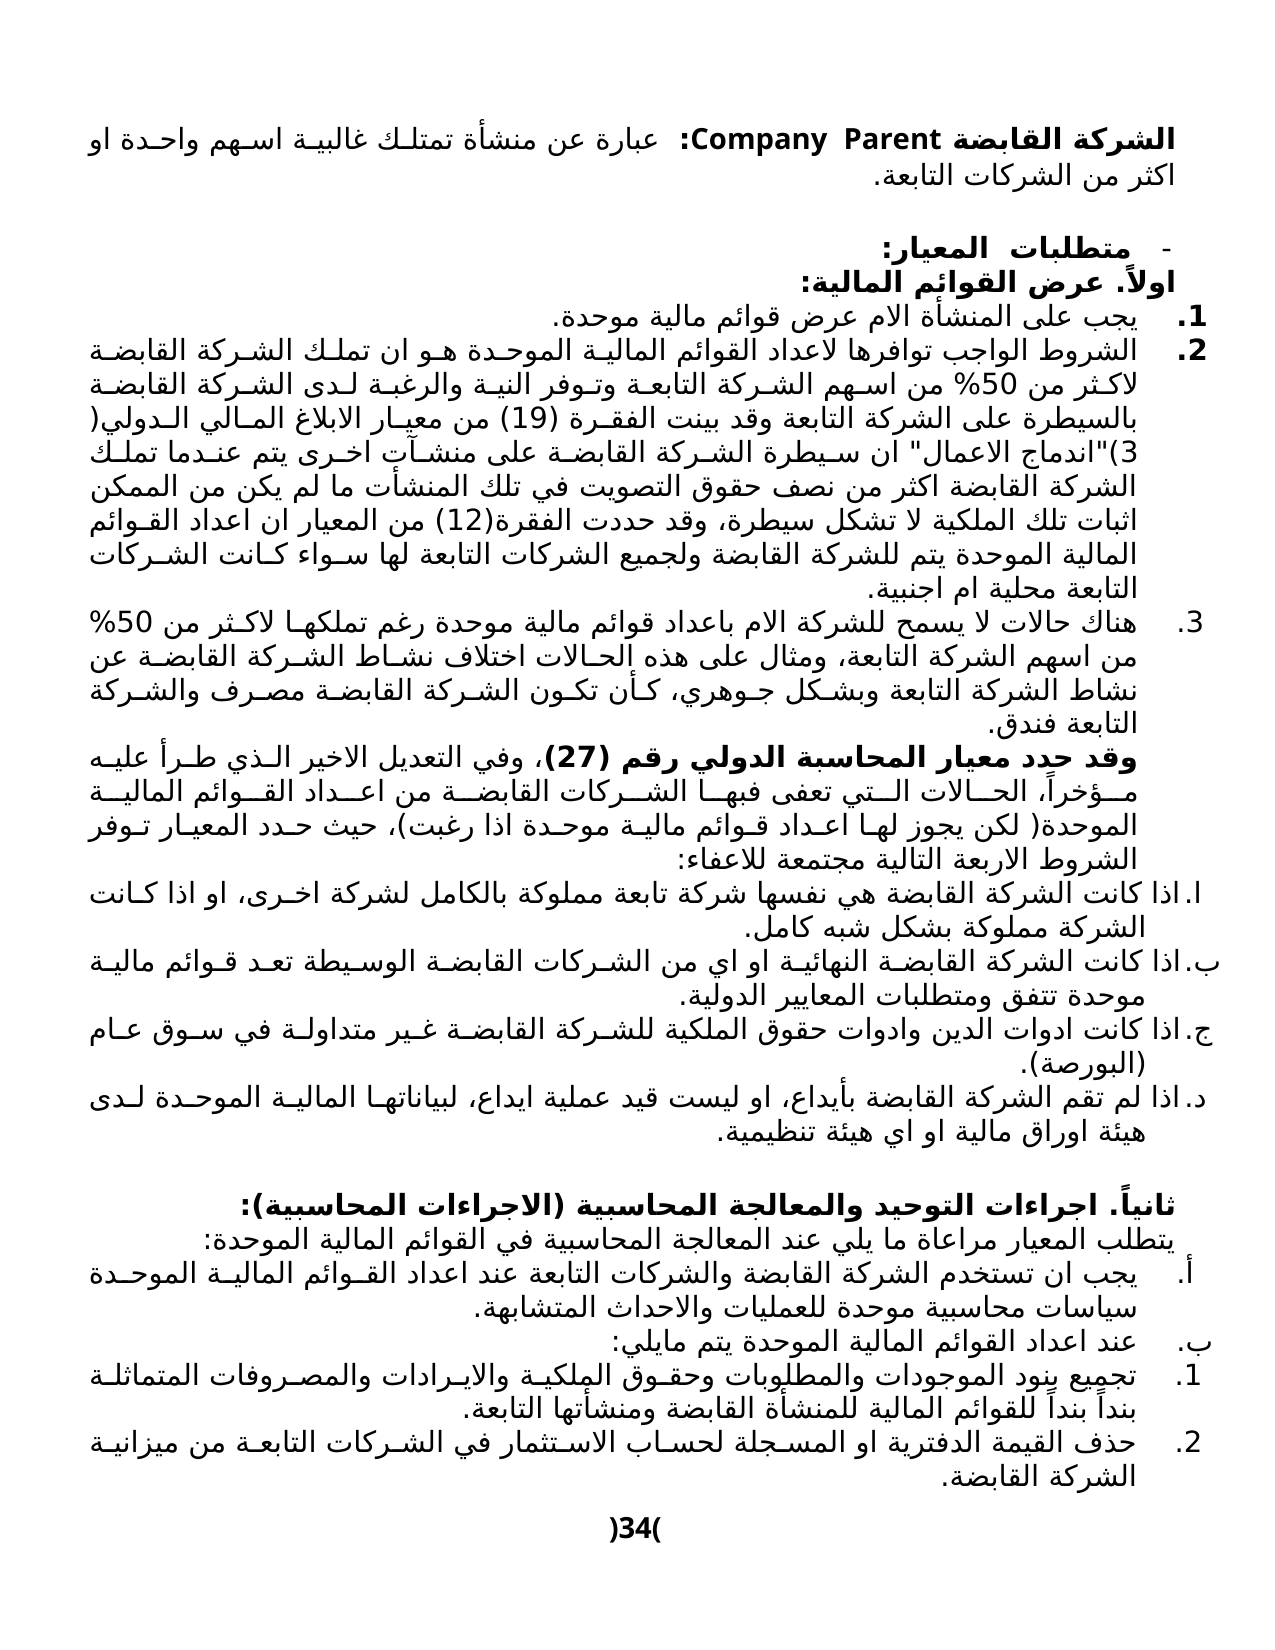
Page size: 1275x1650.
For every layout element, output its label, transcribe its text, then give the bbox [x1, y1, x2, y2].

list هناك حالات لا يسمح للشركة الام باعداد قوائم مالية موحدة رغم تملكها لاكثر من 50% من اسهم الشركة التابعة، ومثال على هذه الحالات اختلاف نشاط الشركة القابضة عن نشاط الشركة التابعة وبشكل جوهري، كأن تكون الشركة القابضة مصرف والشركة التابعة فندق. [89, 605, 1176, 741]
list وقد حدد معيار المحاسبة الدولي رقم (27)، وفي التعديل الاخير الذي طرأ عليه مؤخراً، الحالات التي تعفى فبها الشركات القابضة من اعداد القوائم المالية الموحدة( لكن يجوز لها اعداد قوائم مالية موحدة اذا رغبت)، حيث حدد المعيار توفر الشروط الاربعة التالية مجتمعة للاعفاء: [89, 741, 1139, 877]
list ثانياً. اجراءات التوحيد والمعالجة المحاسبية (الاجراءات المحاسبية): [89, 1188, 1176, 1222]
list حذف القيمة الدفترية او المسجلة لحساب الاستثمار في الشركات التابعة من ميزانية الشركة القابضة. [89, 1426, 1174, 1494]
list اذا كانت الشركة القابضة النهائية او اي من الشركات القابضة الوسيطة تعد قوائم مالية موحدة تتفق ومتطلبات المعايير الدولية. [89, 944, 1184, 1012]
list الشركة القابضة Company Parent: عبارة عن منشأة تمتلك غالبية اسهم واحدة او اكثر من الشركات التابعة. [89, 118, 1176, 192]
list اذا كانت ادوات الدين وادوات حقوق الملكية للشركة القابضة غير متداولة في سوق عام (البورصة). [89, 1012, 1184, 1080]
list يجب على المنشأة الام عرض قوائم مالية موحدة. [89, 299, 1176, 333]
list عند اعداد القوائم المالية الموحدة يتم مايلي: [89, 1324, 1176, 1358]
list اذا كانت الشركة القابضة هي نفسها شركة تابعة مملوكة بالكامل لشركة اخرى، او اذا كانت الشركة مملوكة بشكل شبه كامل. [89, 877, 1184, 944]
list يجب ان تستخدم الشركة القابضة والشركات التابعة عند اعداد القوائم المالية الموحدة سياسات محاسبية موحدة للعمليات والاحداث المتشابهة. [89, 1256, 1176, 1324]
list تجميع بنود الموجودات والمطلوبات وحقوق الملكية والايرادات والمصروفات المتماثلة بنداً بنداً للقوائم المالية للمنشأة القابضة ومنشأتها التابعة. [89, 1358, 1174, 1426]
list اولاً. عرض القوائم المالية: [89, 265, 1176, 299]
list يتطلب المعيار مراعاة ما يلي عند المعالجة المحاسبية في القوائم المالية الموحدة: [89, 1222, 1176, 1256]
list الشروط الواجب توافرها لاعداد القوائم المالية الموحدة هو ان تملك الشركة القابضة لاكثر من 50% من اسهم الشركة التابعة وتوفر النية والرغبة لدى الشركة القابضة بالسيطرة على الشركة التابعة وقد بينت الفقرة (19) من معيار الابلاغ المالي الدولي(3)"اندماج الاعمال" ان سيطرة الشركة القابضة على منشآت اخرى يتم عندما تملك الشركة القابضة اكثر من نصف حقوق التصويت في تلك المنشأت ما لم يكن من الممكن اثبات تلك الملكية لا تشكل سيطرة، وقد حددت الفقرة(12) من المعيار ان اعداد القوائم المالية الموحدة يتم للشركة القابضة ولجميع الشركات التابعة لها سواء كانت الشركات التابعة محلية ام اجنبية. [89, 333, 1176, 605]
list اذا لم تقم الشركة القابضة بأيداع، او ليست قيد عملية ايداع، لبياناتها المالية الموحدة لدى هيئة اوراق مالية او اي هيئة تنظيمية. [89, 1080, 1184, 1148]
list متطلبات المعيار: [89, 231, 1161, 265]
